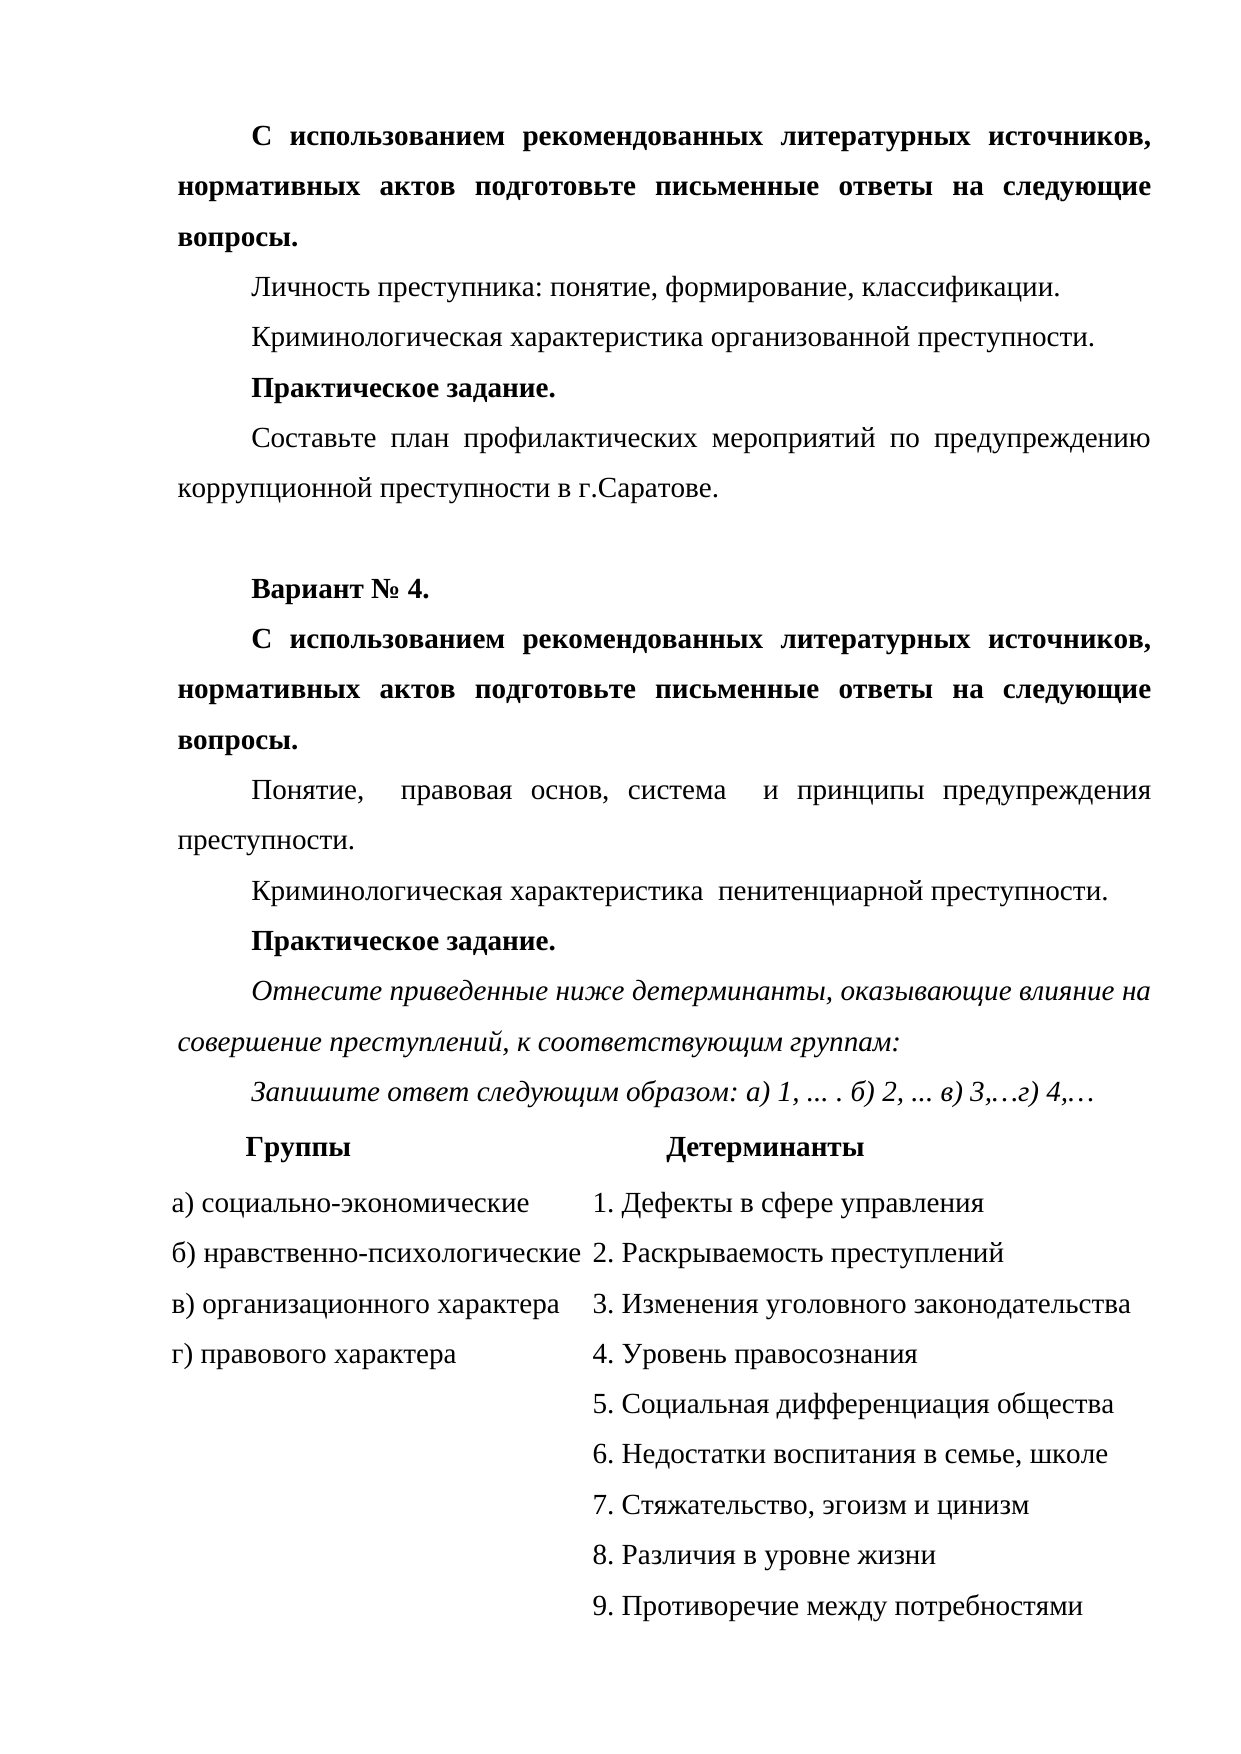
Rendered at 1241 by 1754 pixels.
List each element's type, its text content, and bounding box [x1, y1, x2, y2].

text Понятие, правовая основ, система и принципы предупреждения преступности. [177, 772, 1152, 856]
text Запишите ответ следующим образом: а) 1, ... . б) 2, ... в) 3,…г) 4,… [177, 1074, 1152, 1108]
table_header Детерминанты [588, 1124, 1162, 1180]
table_header Группы [167, 1124, 587, 1180]
text Практическое задание. [177, 370, 1152, 403]
text Отнесите приведенные ниже детерминанты, оказывающие влияние на совершение преступлений, к соответствующим группам: [177, 973, 1152, 1057]
text Вариант № 4. [177, 571, 1152, 604]
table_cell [167, 1180, 587, 1626]
text С использованием рекомендованных литературных источников, нормативных актов подготовьте письменные ответы на следующие вопросы. [177, 621, 1152, 755]
text Составьте план профилактических мероприятий по предупреждению коррупционной преступности в г.Саратове. [177, 420, 1152, 504]
text Криминологическая характеристика организованной преступности. [177, 319, 1152, 353]
text Криминологическая характеристика пенитенциарной преступности. [177, 873, 1152, 906]
text Практическое задание. [177, 923, 1152, 957]
text С использованием рекомендованных литературных источников, нормативных актов подготовьте письменные ответы на следующие вопросы. [177, 118, 1152, 252]
text Личность преступника: понятие, формирование, классификации. [177, 269, 1152, 303]
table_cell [588, 1180, 1162, 1626]
